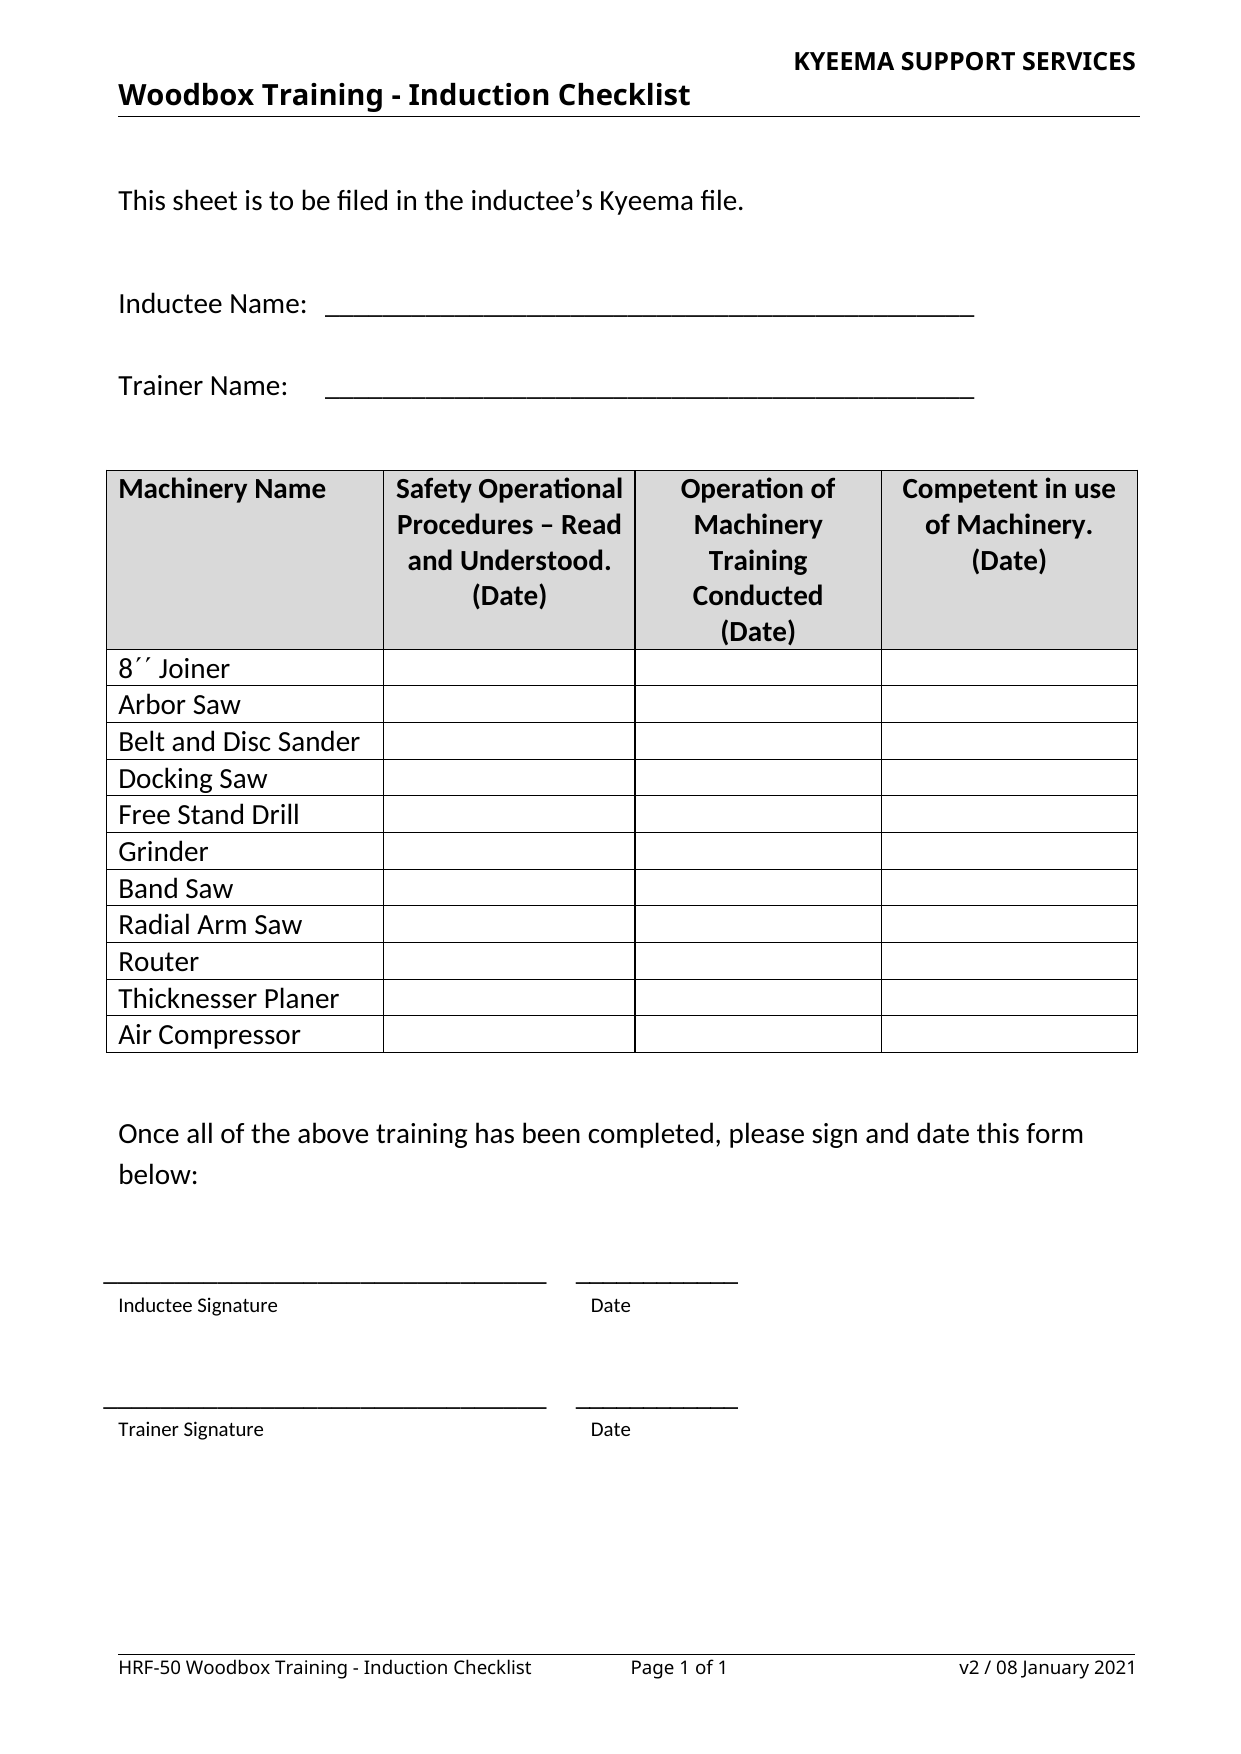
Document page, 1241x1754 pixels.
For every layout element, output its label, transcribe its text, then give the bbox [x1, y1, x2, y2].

table_cell [882, 943, 1137, 979]
table_cell [384, 1016, 634, 1052]
table_header Competent in use of Machinery. (Date) [882, 471, 1137, 649]
table_cell [636, 686, 881, 722]
table_cell [636, 870, 881, 905]
table_cell [384, 943, 634, 979]
table_header Machinery Name [107, 471, 383, 649]
table_cell [384, 650, 634, 685]
table_cell Arbor Saw [107, 686, 383, 722]
text Trainer Signature Date [118, 1416, 1140, 1442]
table_cell [636, 906, 881, 942]
table_cell [882, 650, 1137, 685]
table_cell [636, 943, 881, 979]
text This sheet is to be filed in the inductee’s Kyeema file. [118, 182, 1140, 218]
table_cell [636, 796, 881, 832]
table_cell [636, 760, 881, 795]
table_cell [882, 870, 1137, 905]
table_cell [882, 980, 1137, 1015]
table_cell [636, 650, 881, 685]
table_cell [384, 980, 634, 1015]
table_cell [882, 723, 1137, 759]
table_cell [636, 833, 881, 869]
table_header Safety Operational Procedures – Read and Understood. (Date) [384, 471, 634, 649]
table_cell [882, 1016, 1137, 1052]
table_cell [882, 796, 1137, 832]
text Trainer Name: [118, 367, 1140, 402]
table_cell Belt and Disc Sander [107, 723, 383, 759]
table_cell Router [107, 943, 383, 979]
table_cell [384, 796, 634, 832]
table_cell [636, 1016, 881, 1052]
table_cell [384, 760, 634, 795]
table_cell Band Saw [107, 870, 383, 905]
table_cell Thicknesser Planer [107, 980, 383, 1015]
table_cell [384, 723, 634, 759]
table_cell [636, 723, 881, 759]
text Inductee Signature Date [118, 1292, 1140, 1317]
text Inductee Name: [118, 285, 1140, 321]
table_cell Radial Arm Saw [107, 906, 383, 942]
table_cell Air Compressor [107, 1016, 383, 1052]
table_cell [384, 686, 634, 722]
table_cell [384, 833, 634, 869]
table_cell [384, 870, 634, 905]
table_cell 8 Joiner [107, 650, 383, 685]
table_cell [636, 980, 881, 1015]
table_cell [384, 906, 634, 942]
table_cell [882, 906, 1137, 942]
table_cell Free Stand Drill [107, 796, 383, 832]
table_cell Docking Saw [107, 760, 383, 795]
table_cell [882, 833, 1137, 869]
table_cell Grinder [107, 833, 383, 869]
table_cell [882, 760, 1137, 795]
text Once all of the above training has been completed, please sign and date this form below: [118, 1115, 1140, 1191]
table_header Operation of Machinery Training Conducted (Date) [636, 471, 881, 649]
table_cell [882, 686, 1137, 722]
